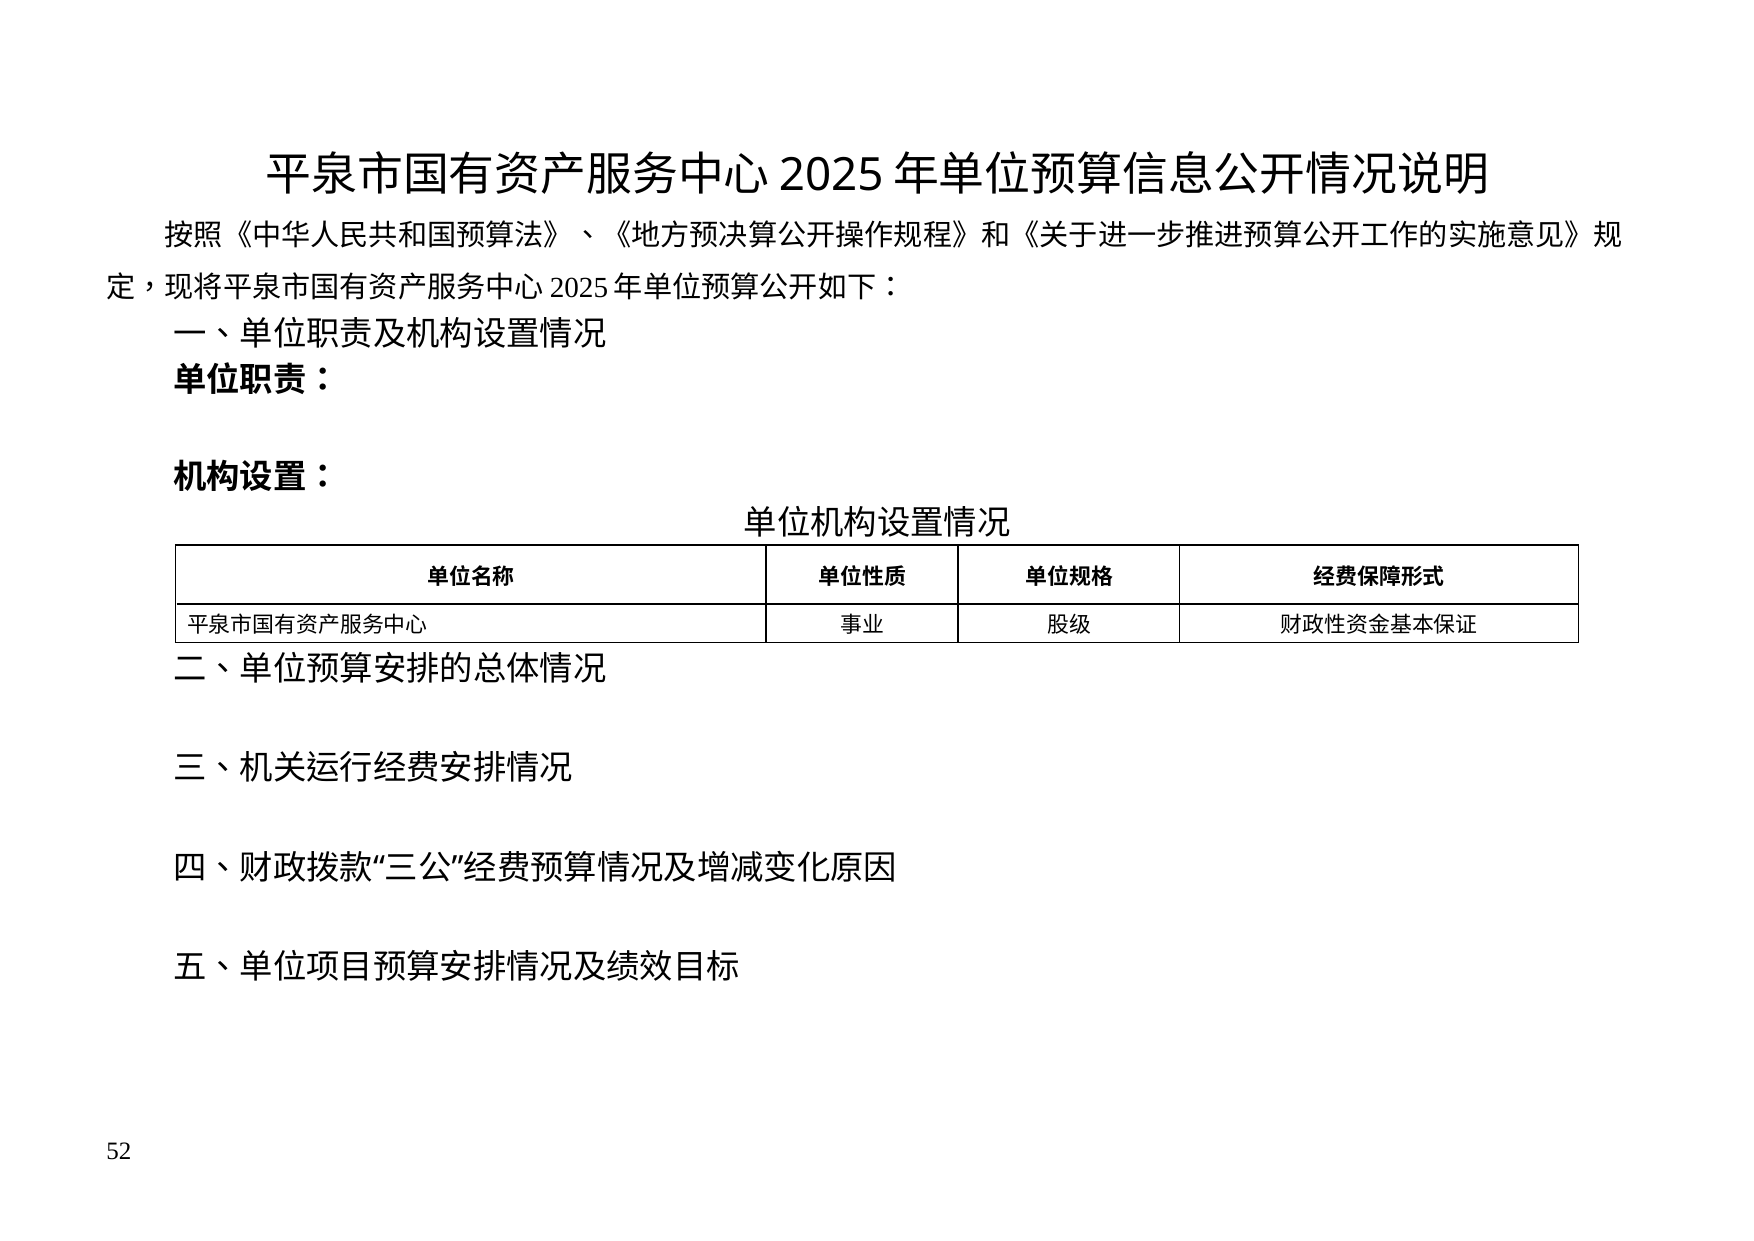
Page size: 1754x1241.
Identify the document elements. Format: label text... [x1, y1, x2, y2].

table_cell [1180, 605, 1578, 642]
text 机构设置： [106, 453, 1648, 499]
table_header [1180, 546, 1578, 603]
text 二、单位预算安排的总体情况 [106, 644, 1648, 690]
text 按照《中华人民共和国预算法》、《地方预决算公开操作规程》和《关于进一步推进预算公开工作的实施意见》规定，现将平泉市国有资产服务中心2025年单位预算公开如下： [106, 204, 1648, 308]
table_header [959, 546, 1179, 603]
text 单位机构设置情况 [106, 499, 1648, 544]
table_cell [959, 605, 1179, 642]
text 四、财政拨款“三公”经费预算情况及增减变化原因 [106, 843, 1648, 889]
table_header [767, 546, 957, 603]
text 五、单位项目预算安排情况及绩效目标 [106, 943, 1648, 988]
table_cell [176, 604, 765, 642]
text 单位职责： [106, 356, 1648, 401]
text 平泉市国有资产服务中心2025年单位预算信息公开情况说明 [106, 142, 1648, 204]
text 三、机关运行经费安排情况 [106, 744, 1648, 789]
text 一、单位职责及机构设置情况 [106, 309, 1648, 355]
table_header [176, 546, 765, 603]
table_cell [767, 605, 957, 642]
